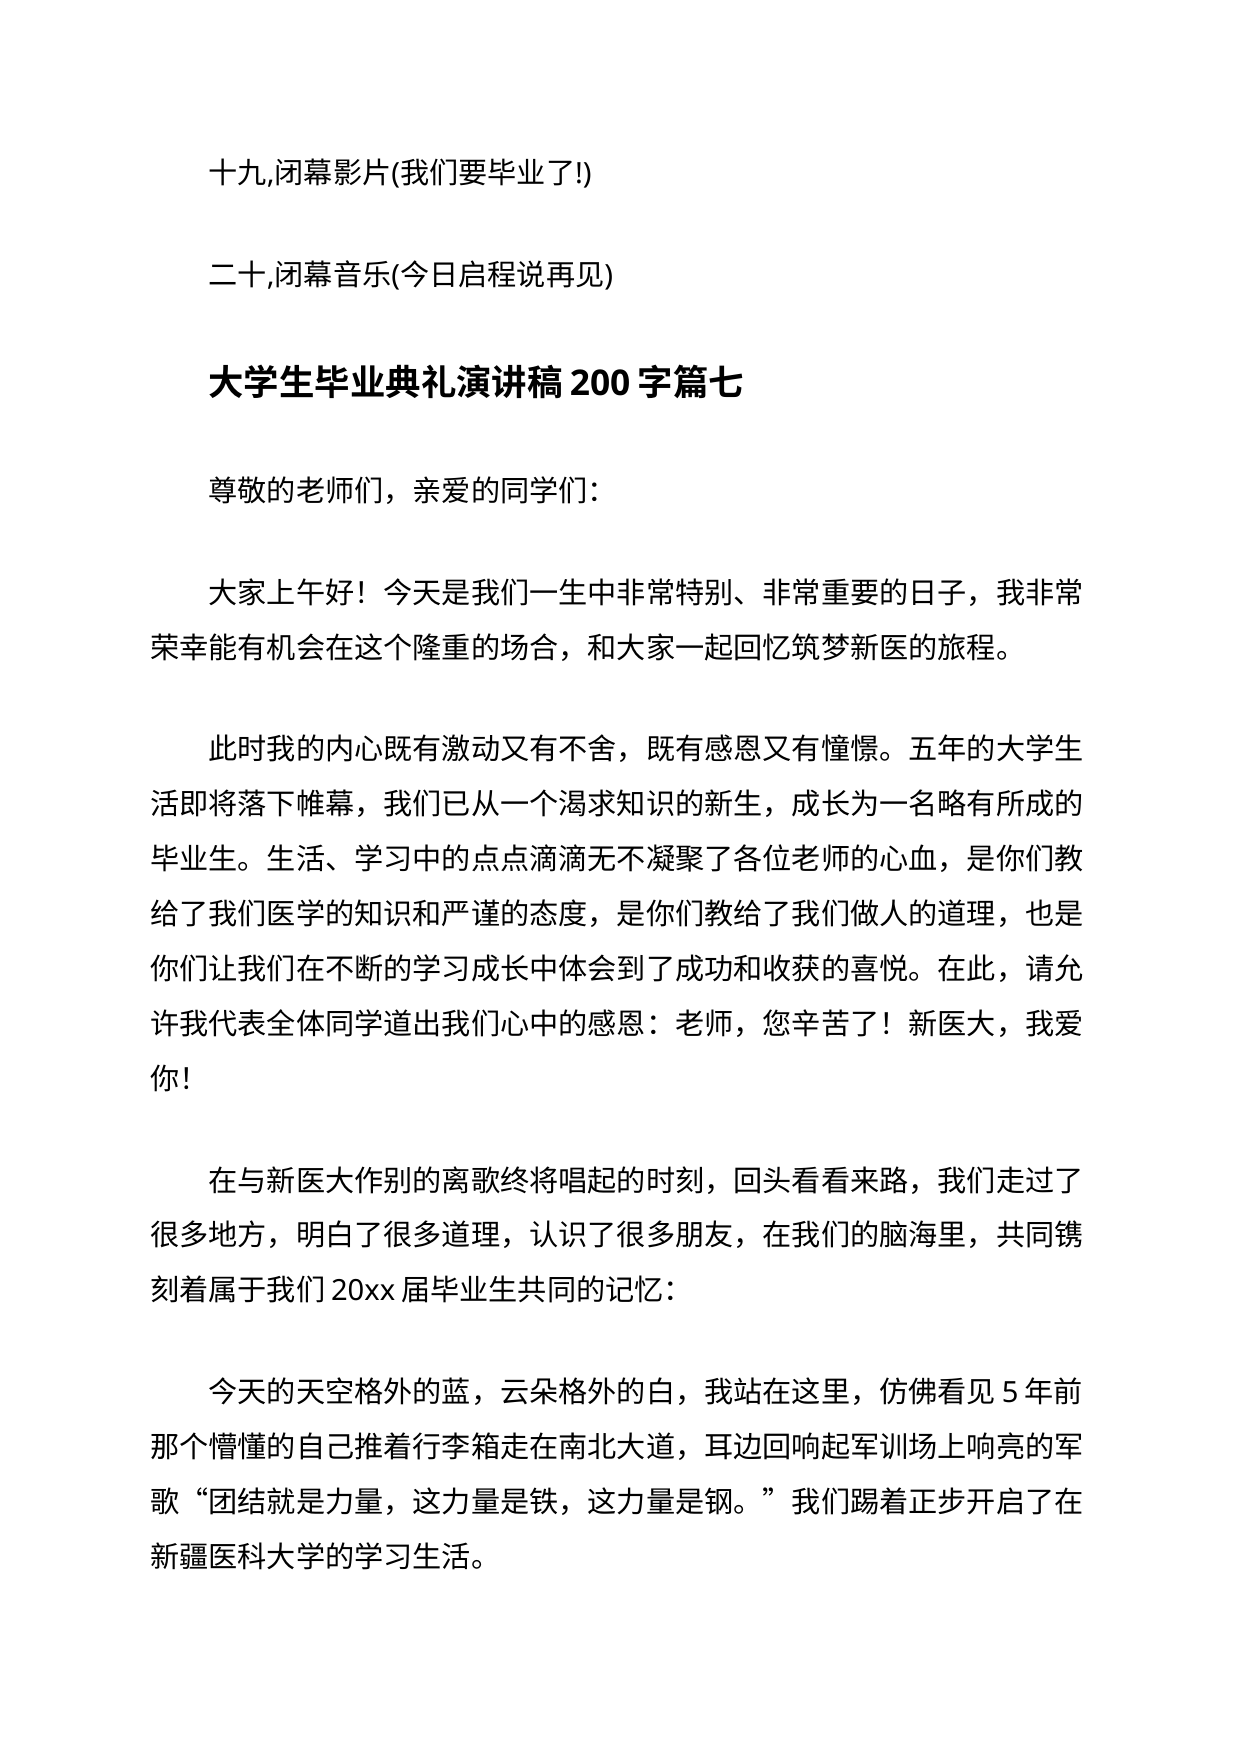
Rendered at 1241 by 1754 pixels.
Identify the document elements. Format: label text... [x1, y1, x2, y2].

text 在与新医大作别的离歌终将唱起的时刻，回头看看来路，我们走过了很多地方，明白了很多道理，认识了很多朋友，在我们的脑海里，共同镌刻着属于我们20xx届毕业生共同的记忆： [150, 1157, 1090, 1309]
text 大家上午好！今天是我们一生中非常特别、非常重要的日子，我非常荣幸能有机会在这个隆重的场合，和大家一起回忆筑梦新医的旅程。 [150, 569, 1090, 666]
text 尊敬的老师们，亲爱的同学们： [150, 467, 1090, 510]
text 今天的天空格外的蓝，云朵格外的白，我站在这里，仿佛看见5年前那个懵懂的自己推着行李箱走在南北大道，耳边回响起军训场上响亮的军歌“团结就是力量，这力量是铁，这力量是钢。”我们踢着正步开启了在新疆医科大学的学习生活。 [150, 1369, 1090, 1576]
text 二十,闭幕音乐(今日启程说再见) [150, 252, 1090, 294]
text 十九,闭幕影片(我们要毕业了!) [150, 150, 1090, 192]
text 此时我的内心既有激动又有不舍，既有感恩又有憧憬。五年的大学生活即将落下帷幕，我们已从一个渴求知识的新生，成长为一名略有所成的毕业生。生活、学习中的点点滴滴无不凝聚了各位老师的心血，是你们教给了我们医学的知识和严谨的态度，是你们教给了我们做人的道理，也是你们让我们在不断的学习成长中体会到了成功和收获的喜悦。在此，请允许我代表全体同学道出我们心中的感恩：老师，您辛苦了！新医大，我爱你！ [150, 726, 1090, 1098]
text 大学生毕业典礼演讲稿200字篇七 [150, 354, 1090, 405]
